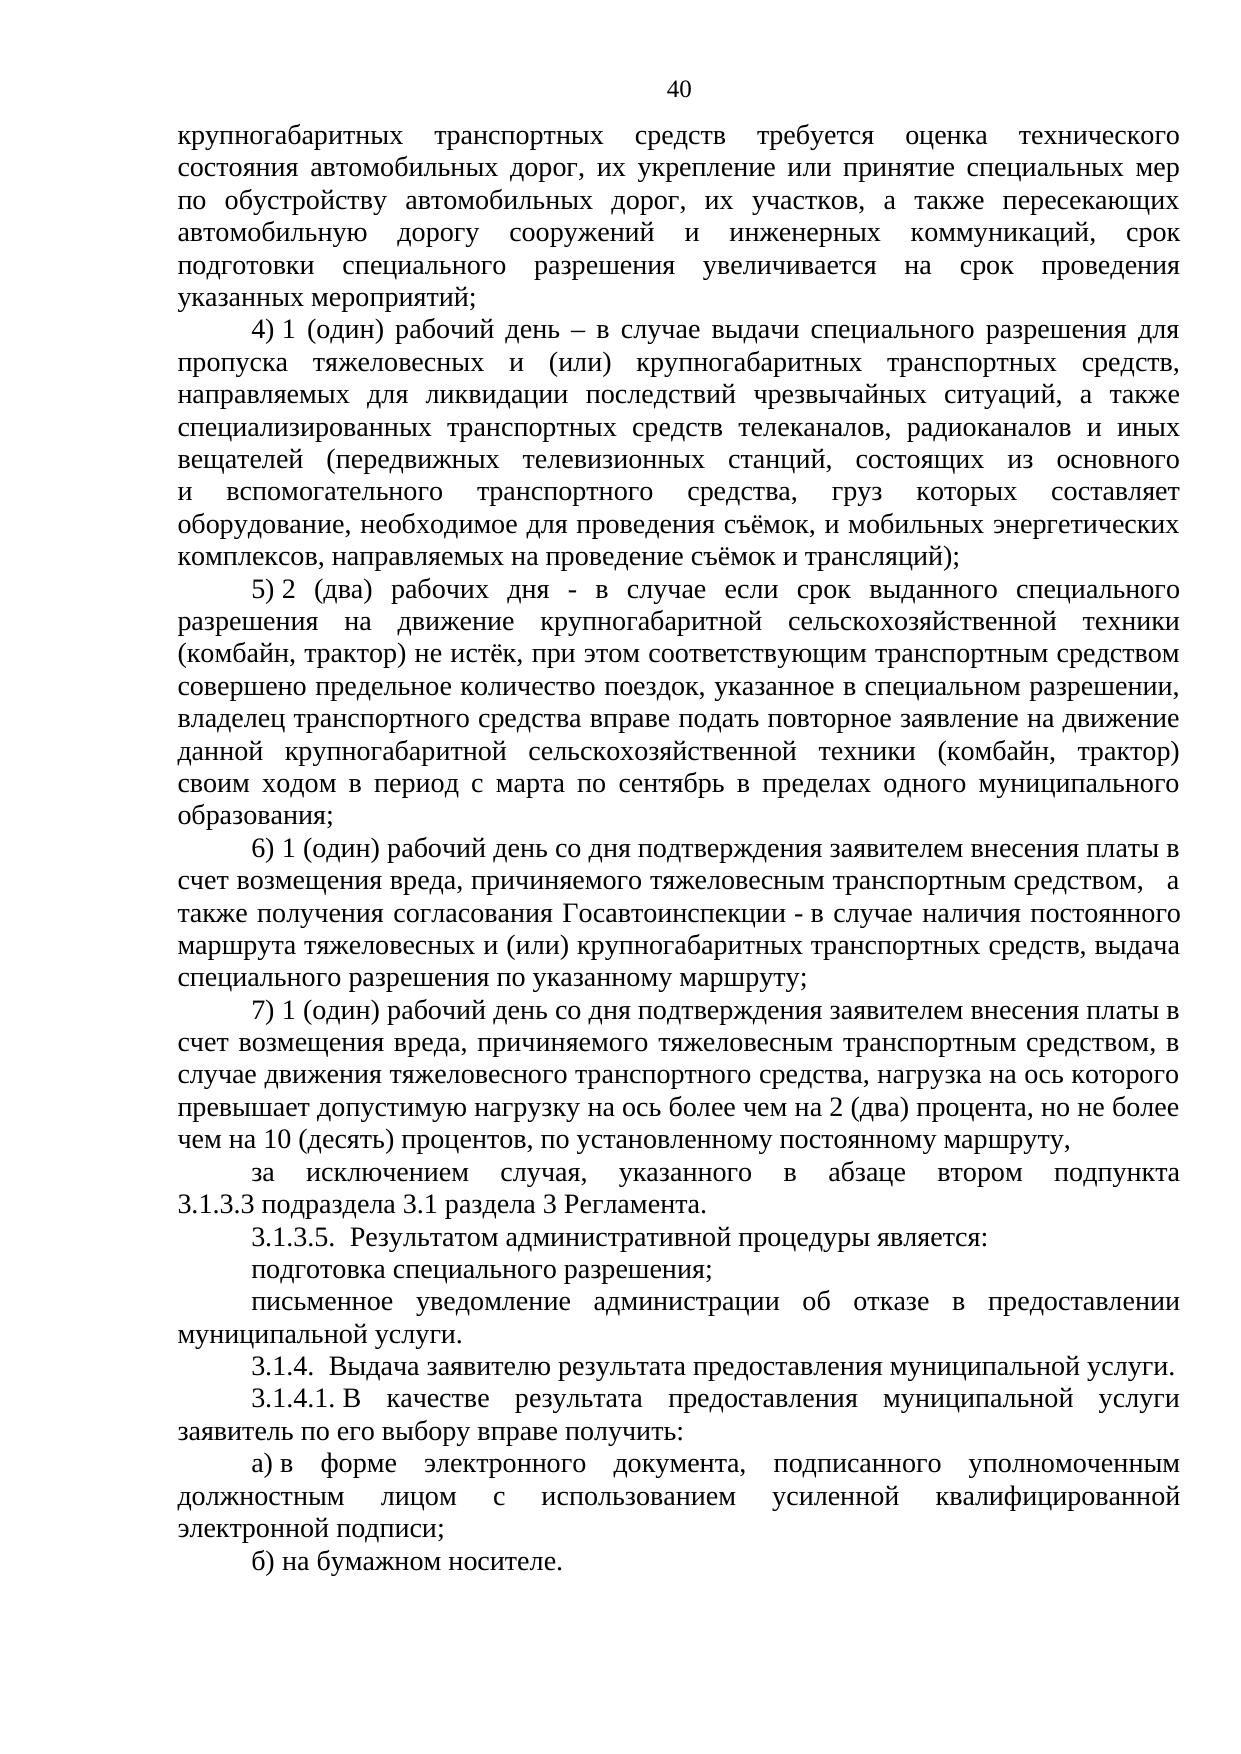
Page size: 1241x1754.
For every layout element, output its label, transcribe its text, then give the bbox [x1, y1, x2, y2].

text 3.1.4. Выдача заявителю результата предоставления муниципальной услуги. [177, 1349, 1181, 1382]
text 6) 1 (один) рабочий день со дня подтверждения заявителем внесения платы в счет возмещения вреда, причиняемого тяжеловесным транспортным средством, а также получения согласования Госавтоинспекции - в случае наличия постоянного маршрута тяжеловесных и (или) крупногабаритных транспортных средств, выдача специального разрешения по указанному маршруту; [177, 831, 1181, 993]
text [177, 118, 1181, 312]
text за исключением случая, указанного в абзаце втором подпункта 3.1.3.3 подраздела 3.1 раздела 3 Регламента. [177, 1155, 1181, 1219]
text 3.1.4.1. В качестве результата предоставления муниципальной услуги заявитель по его выбору вправе получить: [177, 1382, 1181, 1446]
text 3.1.3.5. Результатом административной процедуры является: [177, 1219, 1181, 1252]
text 4) 1 (один) рабочий день – в случае выдачи специального разрешения для пропуска тяжеловесных и (или) крупногабаритных транспортных средств, направляемых для ликвидации последствий чрезвычайных ситуаций, а также специализированных транспортных средств телеканалов, радиоканалов и иных вещателей (передвижных телевизионных станций, состоящих из основного и вспомогательного транспортного средства, груз которых составляет оборудование, необходимое для проведения съёмок, и мобильных энергетических комплексов, направляемых на проведение съёмок и трансляций); [177, 312, 1181, 572]
text 7) 1 (один) рабочий день со дня подтверждения заявителем внесения платы в счет возмещения вреда, причиняемого тяжеловесным транспортным средством, в случае движения тяжеловесного транспортного средства, нагрузка на ось которого превышает допустимую нагрузку на ось более чем на 2 (два) процента, но не более чем на 10 (десять) процентов, по установленному постоянному маршруту, [177, 993, 1181, 1155]
text письменное уведомление администрации об отказе в предоставлении муниципальной услуги. [177, 1284, 1181, 1349]
text а) в форме электронного документа, подписанного уполномоченным должностным лицом с использованием усиленной квалифицированной электронной подписи; [177, 1446, 1181, 1543]
text б) на бумажном носителе. [177, 1543, 1181, 1576]
text 5) 2 (два) рабочих дня - в случае если срок выданного специального разрешения на движение крупногабаритной сельскохозяйственной техники (комбайн, трактор) не истёк, при этом соответствующим транспортным средством совершено предельное количество поездок, указанное в специальном разрешении, владелец транспортного средства вправе подать повторное заявление на движение данной крупногабаритной сельскохозяйственной техники (комбайн, трактор) своим ходом в период с марта по сентябрь в пределах одного муниципального образования; [177, 572, 1181, 831]
text подготовка специального разрешения; [177, 1252, 1181, 1284]
